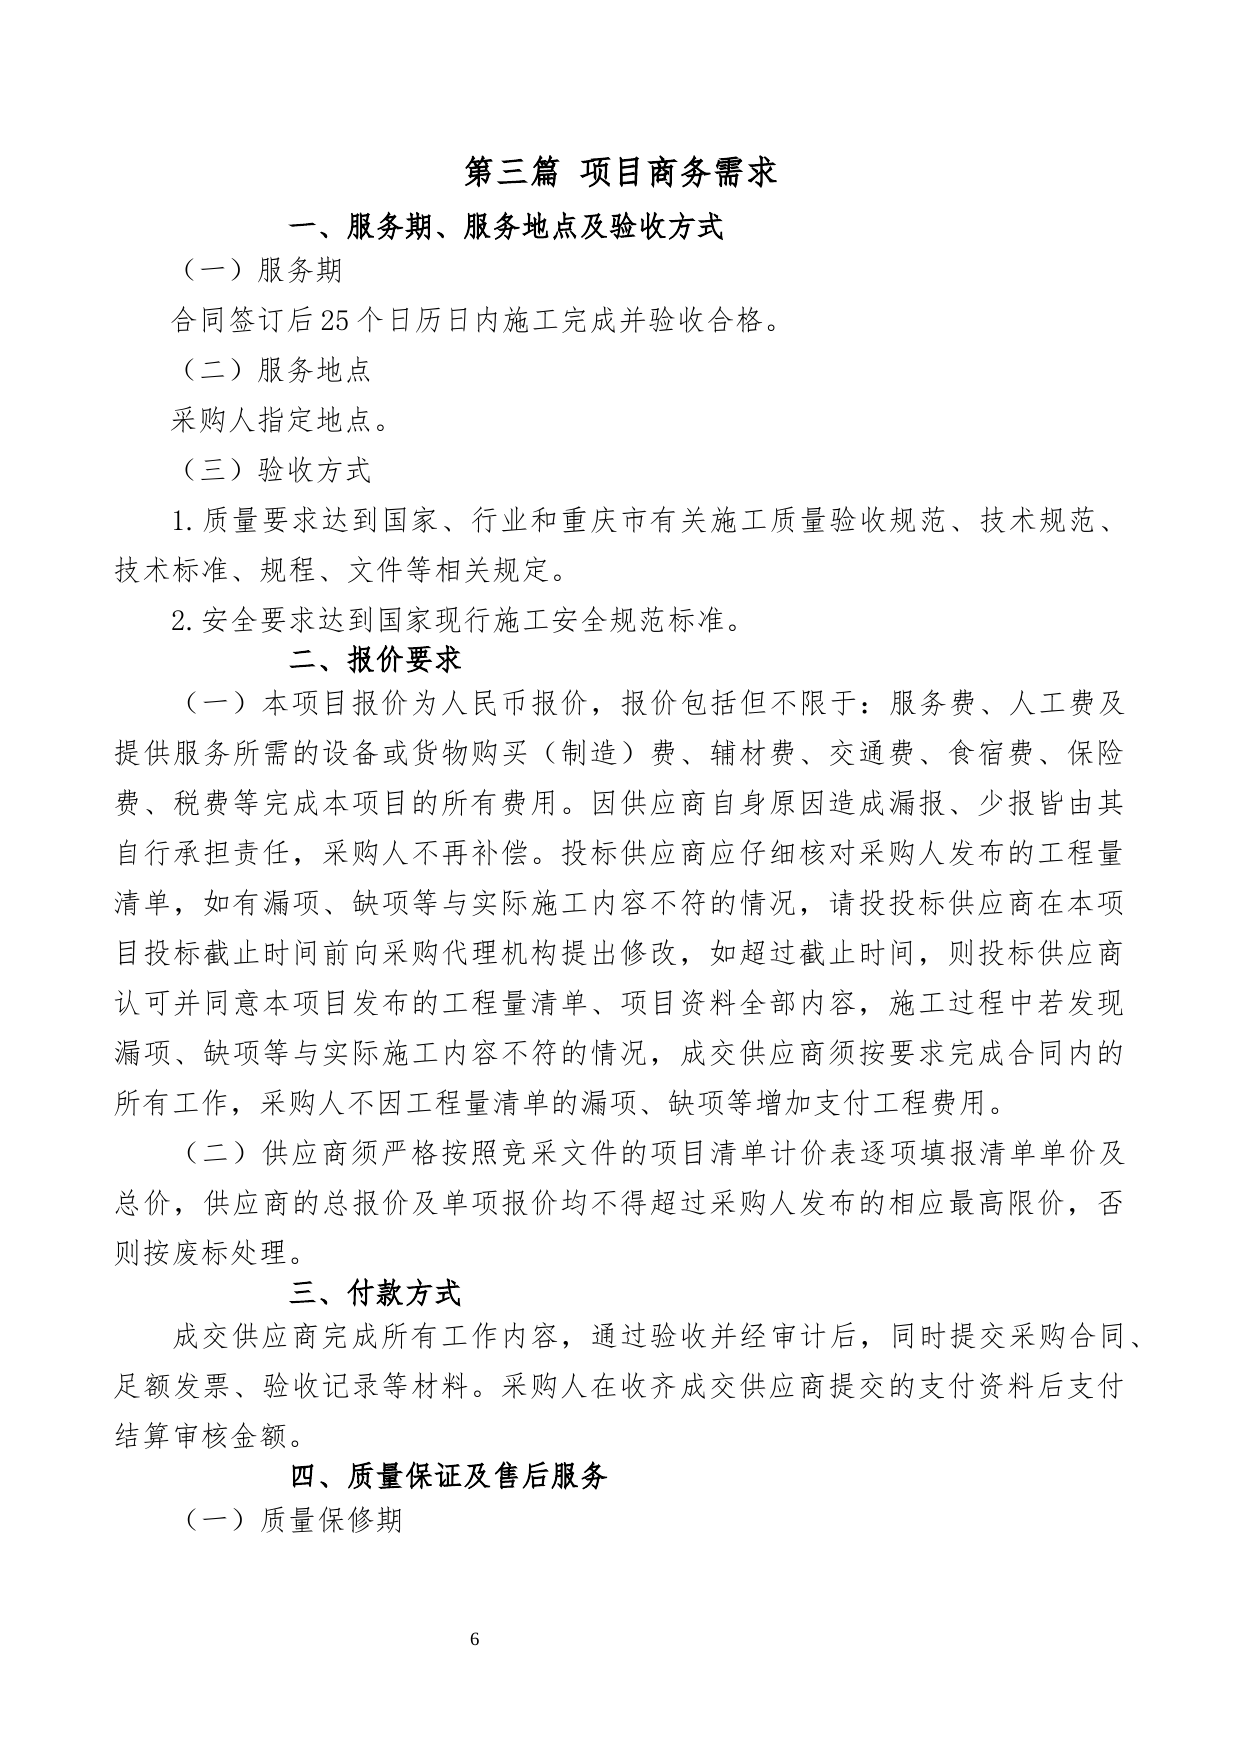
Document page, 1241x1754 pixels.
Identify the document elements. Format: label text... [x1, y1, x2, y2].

subtitle 一、服务期、服务地点及验收方式 [112, 207, 1128, 240]
text （一）质量保修期 [112, 1490, 1128, 1540]
text 合同签订后25个日历日内施工完成并验收合格。 [112, 290, 1128, 340]
text 成交供应商完成所有工作内容，通过验收并经审计后，同时提交采购合同、足额发票、验收记录等材料。采购人在收齐成交供应商提交的支付资料后支付结算审核金额。 [112, 1307, 1128, 1457]
subtitle 第三篇 项目商务需求 [112, 150, 1128, 188]
text 采购人指定地点。 [112, 390, 1128, 440]
text （一）服务期 [112, 240, 1128, 290]
subtitle 四、质量保证及售后服务 [112, 1457, 1128, 1490]
list 验收方式 [112, 440, 1128, 490]
text 2.安全要求达到国家现行施工安全规范标准。 [112, 590, 1128, 640]
subtitle 二、报价要求 [112, 640, 1128, 673]
text （一）本项目报价为人民币报价，报价包括但不限于：服务费、人工费及提供服务所需的设备或货物购买（制造）费、辅材费、交通费、食宿费、保险费、税费等完成本项目的所有费用。因供应商自身原因造成漏报、少报皆由其自行承担责任，采购人不再补偿。投标供应商应仔细核对采购人发布的工程量清单，如有漏项、缺项等与实际施工内容不符的情况，请投投标供应商在本项目投标截止时间前向采购代理机构提出修改，如超过截止时间，则投标供应商认可并同意本项目发布的工程量清单、项目资料全部内容，施工过程中若发现漏项、缺项等与实际施工内容不符的情况，成交供应商须按要求完成合同内的所有工作，采购人不因工程量清单的漏项、缺项等增加支付工程费用。 [112, 673, 1128, 1123]
text （二）服务地点 [112, 340, 1128, 390]
subtitle 三、付款方式 [112, 1273, 1128, 1307]
text 1.质量要求达到国家、行业和重庆市有关施工质量验收规范、技术规范、技术标准、规程、文件等相关规定。 [112, 490, 1128, 590]
text （二）供应商须严格按照竞采文件的项目清单计价表逐项填报清单单价及总价，供应商的总报价及单项报价均不得超过采购人发布的相应最高限价，否则按废标处理。 [112, 1123, 1128, 1273]
